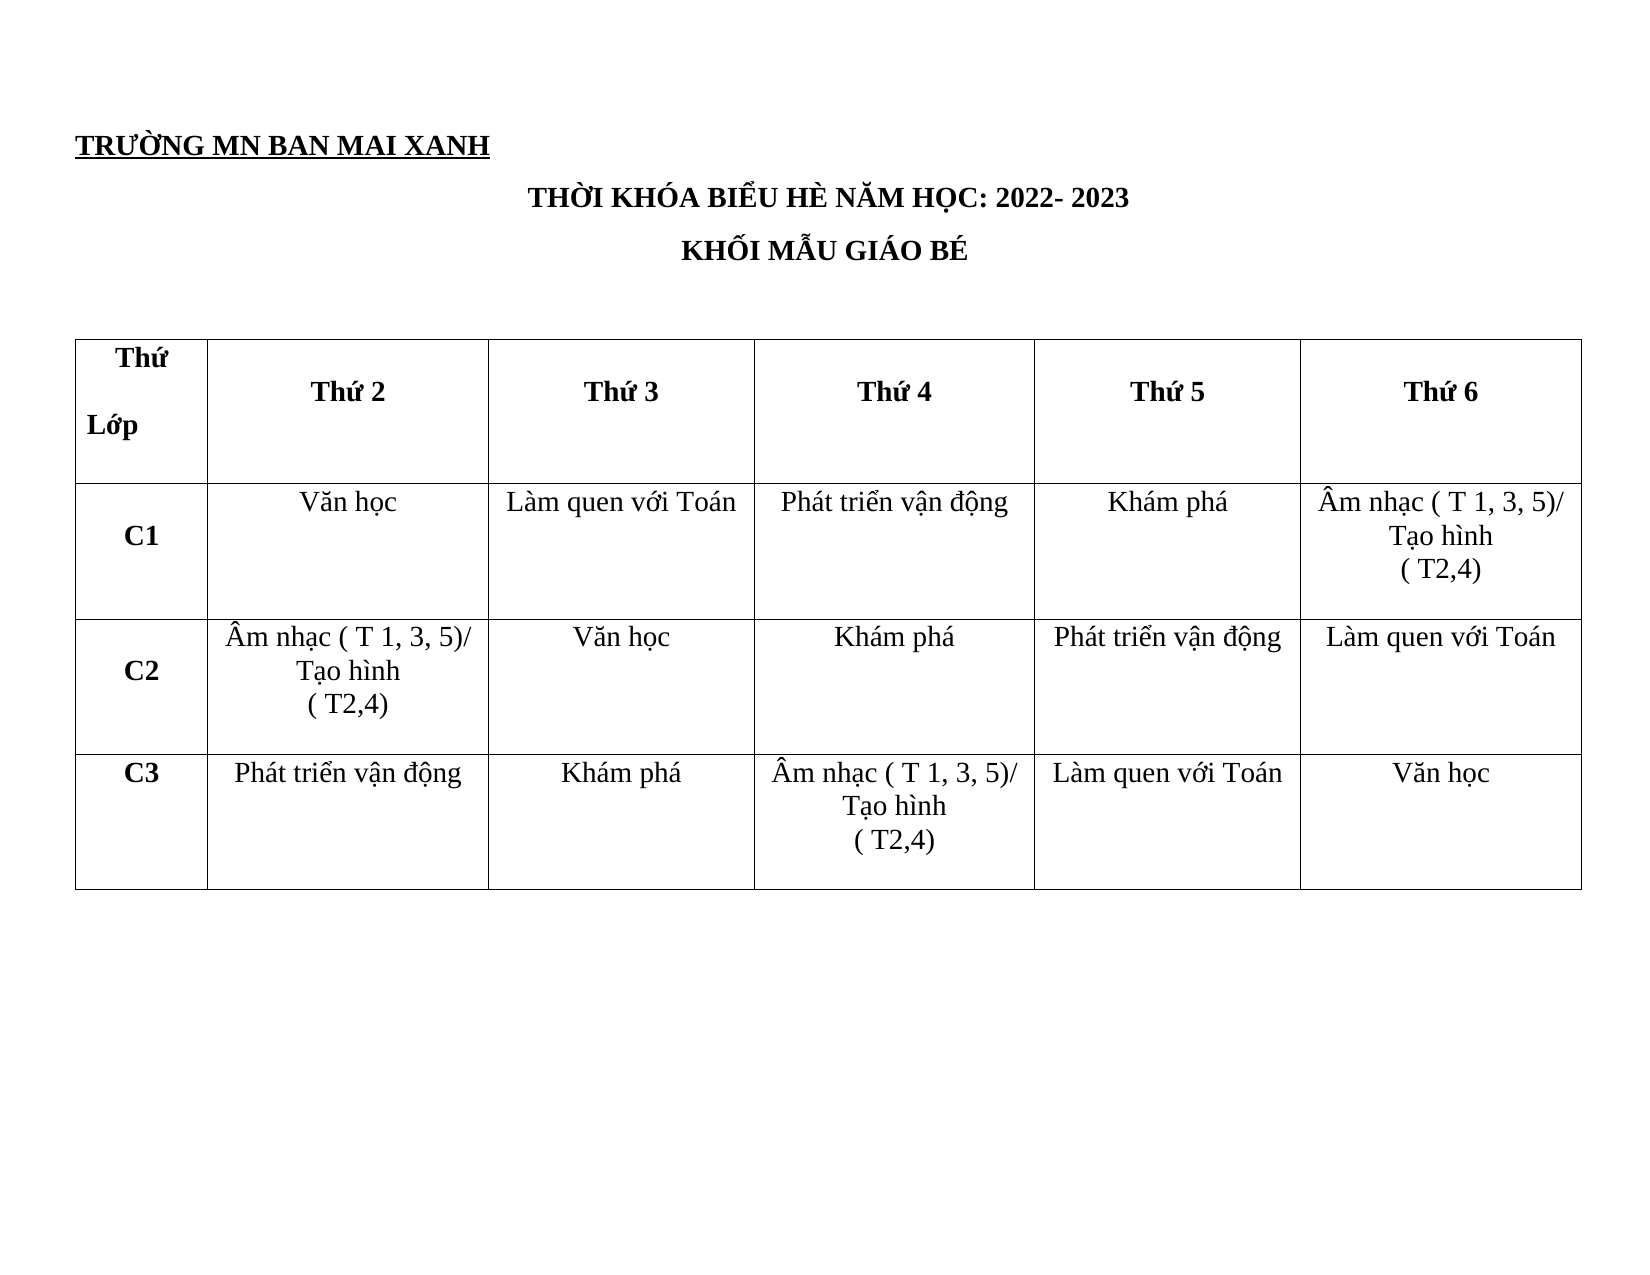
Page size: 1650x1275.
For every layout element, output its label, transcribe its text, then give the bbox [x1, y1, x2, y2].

table_cell Âm nhạc ( T 1, 3, 5)/ Tạo hình ( T2,4) [755, 755, 1034, 889]
text KHỐI MẪU GIÁO BÉ [75, 233, 1575, 267]
text THỜI KHÓA BIỂU HÈ NĂM HỌC: 2022- 2023 [75, 181, 1575, 214]
table_cell Âm nhạc ( T 1, 3, 5)/ Tạo hình ( T2,4) [208, 620, 488, 754]
table_cell Làm quen với Toán [489, 484, 754, 618]
table_cell Khám phá [1035, 484, 1300, 618]
table_cell Văn học [208, 484, 488, 618]
table_cell Phát triển vận động [1035, 620, 1300, 754]
table_cell Phát triển vận động [755, 484, 1034, 618]
table_cell Phát triển vận động [208, 755, 488, 889]
table_header Thứ 3 [489, 340, 754, 483]
table_header Thứ 5 [1035, 340, 1300, 483]
table_cell Làm quen với Toán [1301, 620, 1581, 754]
table_cell Khám phá [755, 620, 1034, 754]
table_cell C3 [76, 755, 207, 889]
table_cell Âm nhạc ( T 1, 3, 5)/ Tạo hình ( T2,4) [1301, 484, 1581, 618]
table_cell C2 [76, 620, 207, 754]
table_cell Làm quen với Toán [1035, 755, 1300, 889]
table_cell Khám phá [489, 755, 754, 889]
table_cell Văn học [489, 620, 754, 754]
table_header Thứ 6 [1301, 340, 1581, 483]
text TRƯỜNG MN BAN MAI XANH [75, 128, 1575, 161]
table_cell C1 [76, 484, 207, 618]
table_header Thứ 2 [208, 340, 488, 483]
table_cell Văn học [1301, 755, 1581, 889]
table_header Thứ Lớp [76, 340, 207, 483]
table_header Thứ 4 [755, 340, 1034, 483]
